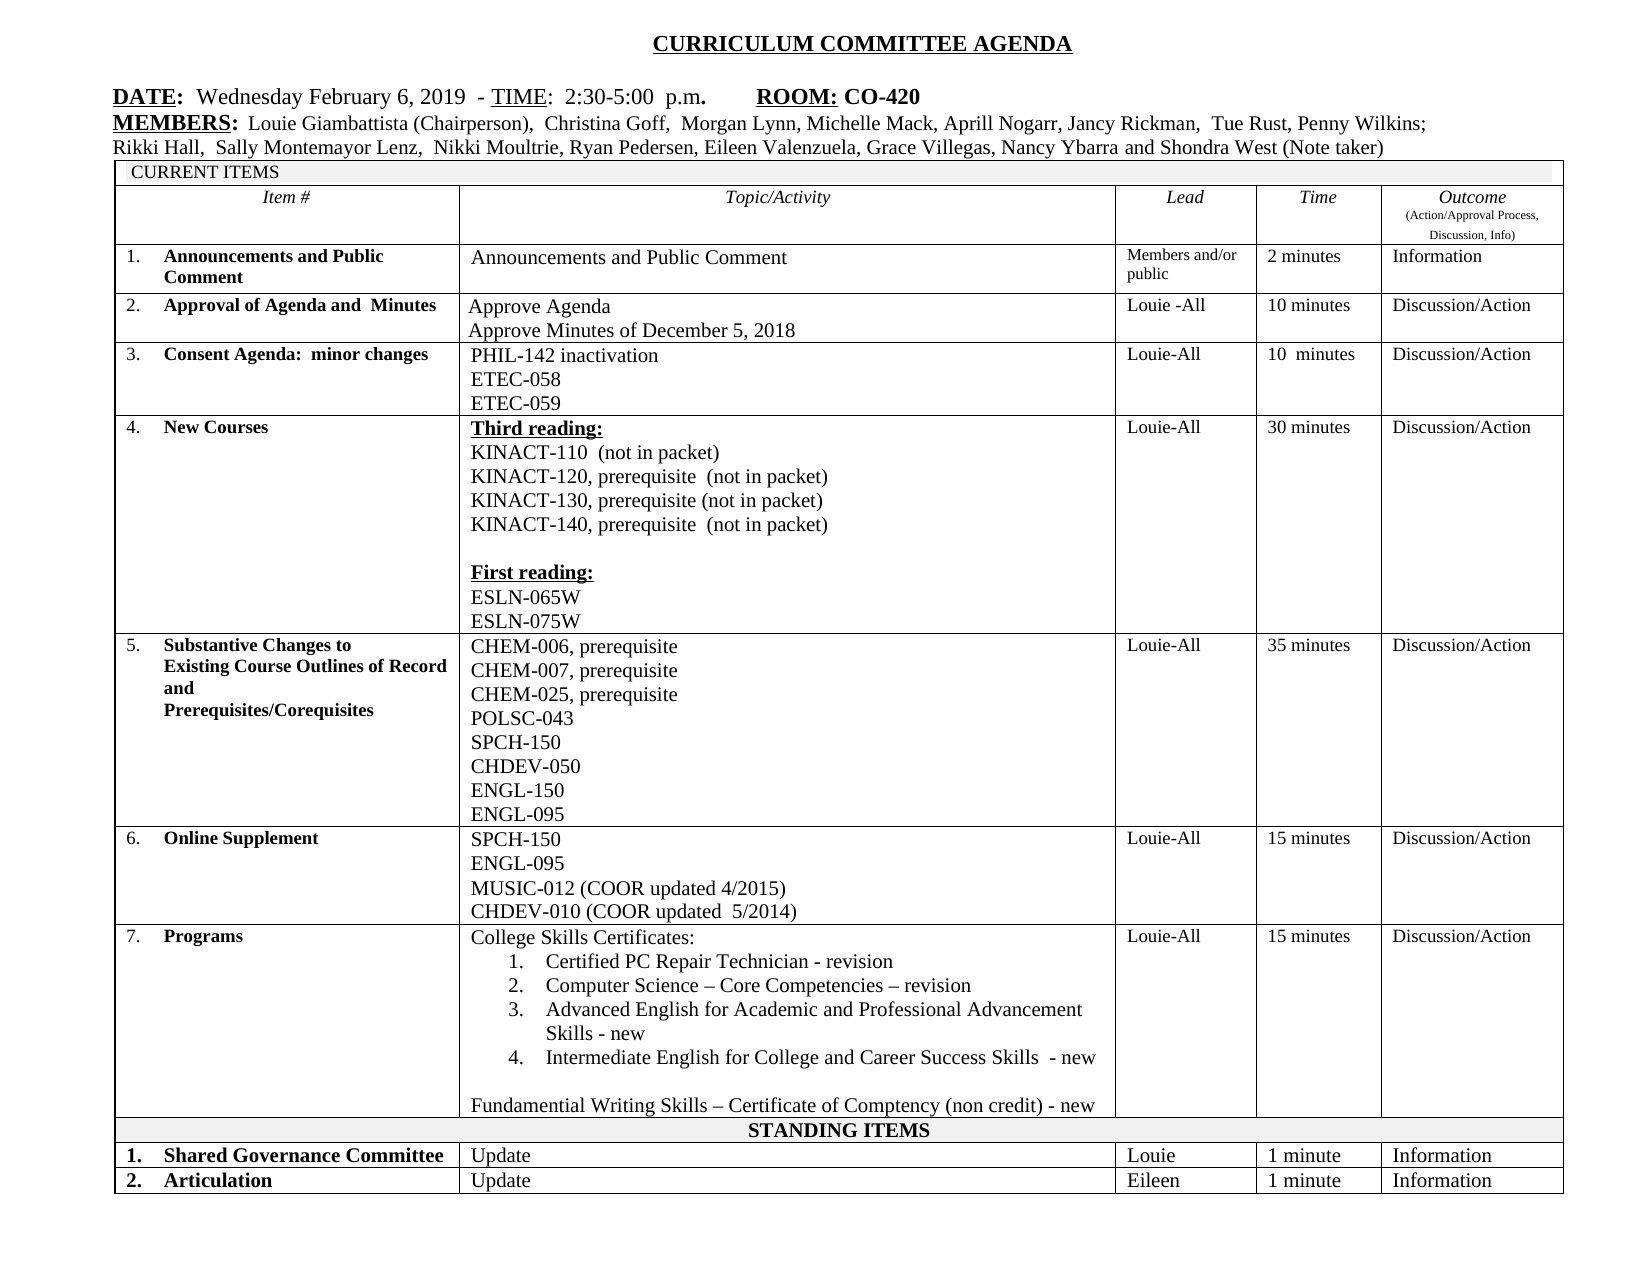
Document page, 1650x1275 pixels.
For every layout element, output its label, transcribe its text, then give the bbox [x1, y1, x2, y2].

table_cell 15 minutes [1257, 827, 1381, 923]
table_cell 10 minutes [1257, 343, 1381, 415]
table_cell Louie-All [1116, 925, 1256, 1117]
table_cell Lead [1116, 186, 1256, 243]
table_cell Louie [1116, 1143, 1256, 1167]
table_cell Louie -All [1116, 294, 1256, 342]
table_cell 15 minutes [1257, 925, 1381, 1117]
table_cell New Courses [116, 416, 459, 633]
table_cell Shared Governance Committee [116, 1143, 459, 1167]
table_cell 1 minute [1257, 1143, 1381, 1167]
table_cell Discussion/Action [1382, 416, 1563, 633]
table_cell Update [460, 1168, 1115, 1192]
table_cell Discussion/Action [1382, 827, 1563, 923]
table_cell STANDING ITEMS [116, 1118, 1563, 1142]
table_header CURRENT ITEMS [116, 161, 1563, 185]
table_cell College Skills Certificates: Certified PC Repair Technician - revision Computer Science – Core Competencies – revision Advanced English for Academic and Professional Advancement Skills - new Intermediate English for College and Career Success Skills - new Fundamential Writing Skills – Certificate of Comptency (non credit) - new [460, 925, 1115, 1117]
table_cell Members and/or public [1116, 245, 1256, 293]
table_cell Programs [116, 925, 459, 1117]
table_cell Outcome (Action/Approval Process, Discussion, Info) [1382, 186, 1563, 243]
table_cell Louie-All [1116, 343, 1256, 415]
table_cell Online Supplement [116, 827, 459, 923]
table_cell Time [1257, 186, 1381, 243]
table_cell 10 minutes [1257, 294, 1381, 342]
table_cell Approval of Agenda and Minutes [116, 294, 459, 342]
table_cell Discussion/Action [1382, 634, 1563, 826]
table_cell CHEM-006, prerequisite CHEM-007, prerequisite CHEM-025, prerequisite POLSC-043 SPCH-150 CHDEV-050 ENGL-150 ENGL-095 [460, 634, 1115, 826]
table_cell Substantive Changes to Existing Course Outlines of Record and Prerequisites/Corequisites [116, 634, 459, 826]
table_cell 30 minutes [1257, 416, 1381, 633]
table_cell Item # [116, 186, 459, 243]
table_cell PHIL-142 inactivation ETEC-058 ETEC-059 [460, 343, 1115, 415]
table_cell Approve Agenda Approve Minutes of December 5, 2018 [460, 294, 1115, 342]
table_cell Discussion/Action [1382, 343, 1563, 415]
table_cell 35 minutes [1257, 634, 1381, 826]
table_cell Discussion/Action [1382, 294, 1563, 342]
table_cell Information [1382, 245, 1563, 293]
table_cell Discussion/Action [1382, 925, 1563, 1117]
table_cell Louie-All [1116, 416, 1256, 633]
table_cell Articulation [116, 1168, 459, 1192]
table_cell 1 minute [1257, 1168, 1381, 1192]
table_cell Announcements and Public Comment [116, 245, 459, 293]
table_cell Louie-All [1116, 634, 1256, 826]
table_cell Eileen [1116, 1168, 1256, 1192]
table_cell Third reading: KINACT-110 (not in packet) KINACT-120, prerequisite (not in packet) KINACT-130, prerequisite (not in packet) KINACT-140, prerequisite (not in packet) First reading: ESLN-065W ESLN-075W [460, 416, 1115, 633]
table_cell Consent Agenda: minor changes [116, 343, 459, 415]
table_cell 2 minutes [1257, 245, 1381, 293]
table_cell Update [460, 1143, 1115, 1167]
table_cell Information [1382, 1168, 1563, 1192]
table_cell Announcements and Public Comment [460, 245, 1115, 293]
table_cell SPCH-150 ENGL-095 MUSIC-012 (COOR updated 4/2015) CHDEV-010 (COOR updated 5/2014) [460, 827, 1115, 923]
table_cell Topic/Activity [460, 186, 1115, 243]
table_cell Information [1382, 1143, 1563, 1167]
table_cell Louie-All [1116, 827, 1256, 923]
